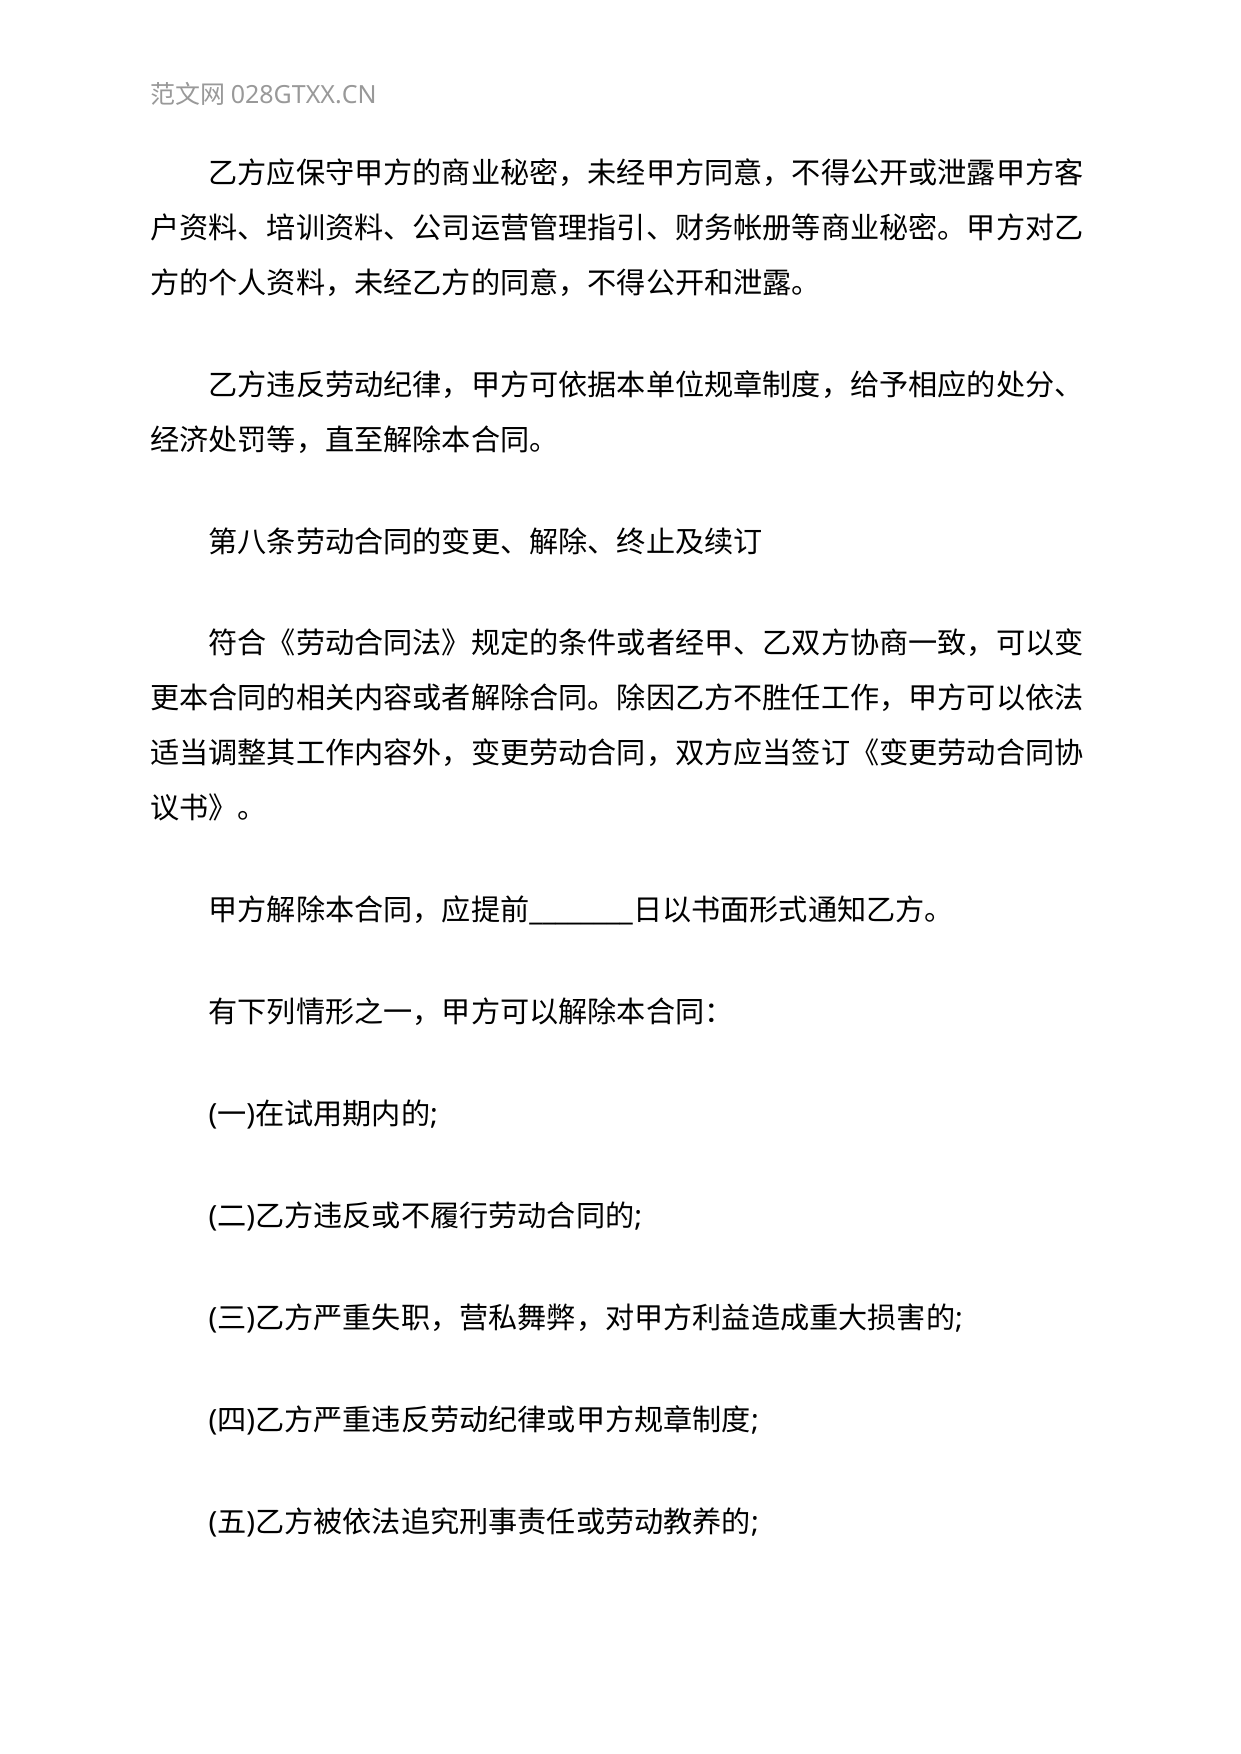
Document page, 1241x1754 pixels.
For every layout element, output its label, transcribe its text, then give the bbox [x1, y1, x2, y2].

text (一)在试用期内的; [150, 1090, 1090, 1133]
text (三)乙方严重失职，营私舞弊，对甲方利益造成重大损害的; [150, 1294, 1090, 1337]
text (四)乙方严重违反劳动纪律或甲方规章制度; [150, 1396, 1090, 1438]
text 有下列情形之一，甲方可以解除本合同： [150, 988, 1090, 1031]
text (五)乙方被依法追究刑事责任或劳动教养的; [150, 1498, 1090, 1541]
text (二)乙方违反或不履行劳动合同的; [150, 1192, 1090, 1234]
text 乙方违反劳动纪律，甲方可依据本单位规章制度，给予相应的处分、经济处罚等，直至解除本合同。 [150, 362, 1090, 459]
text 乙方应保守甲方的商业秘密，未经甲方同意，不得公开或泄露甲方客户资料、培训资料、公司运营管理指引、财务帐册等商业秘密。甲方对乙方的个人资料，未经乙方的同意，不得公开和泄露。 [150, 150, 1090, 302]
text 符合《劳动合同法》规定的条件或者经甲、乙双方协商一致，可以变更本合同的相关内容或者解除合同。除因乙方不胜任工作，甲方可以依法适当调整其工作内容外，变更劳动合同，双方应当签订《变更劳动合同协议书》。 [150, 620, 1090, 827]
text 第八条劳动合同的变更、解除、终止及续订 [150, 518, 1090, 561]
text 甲方解除本合同，应提前________日以书面形式通知乙方。 [150, 886, 1090, 929]
